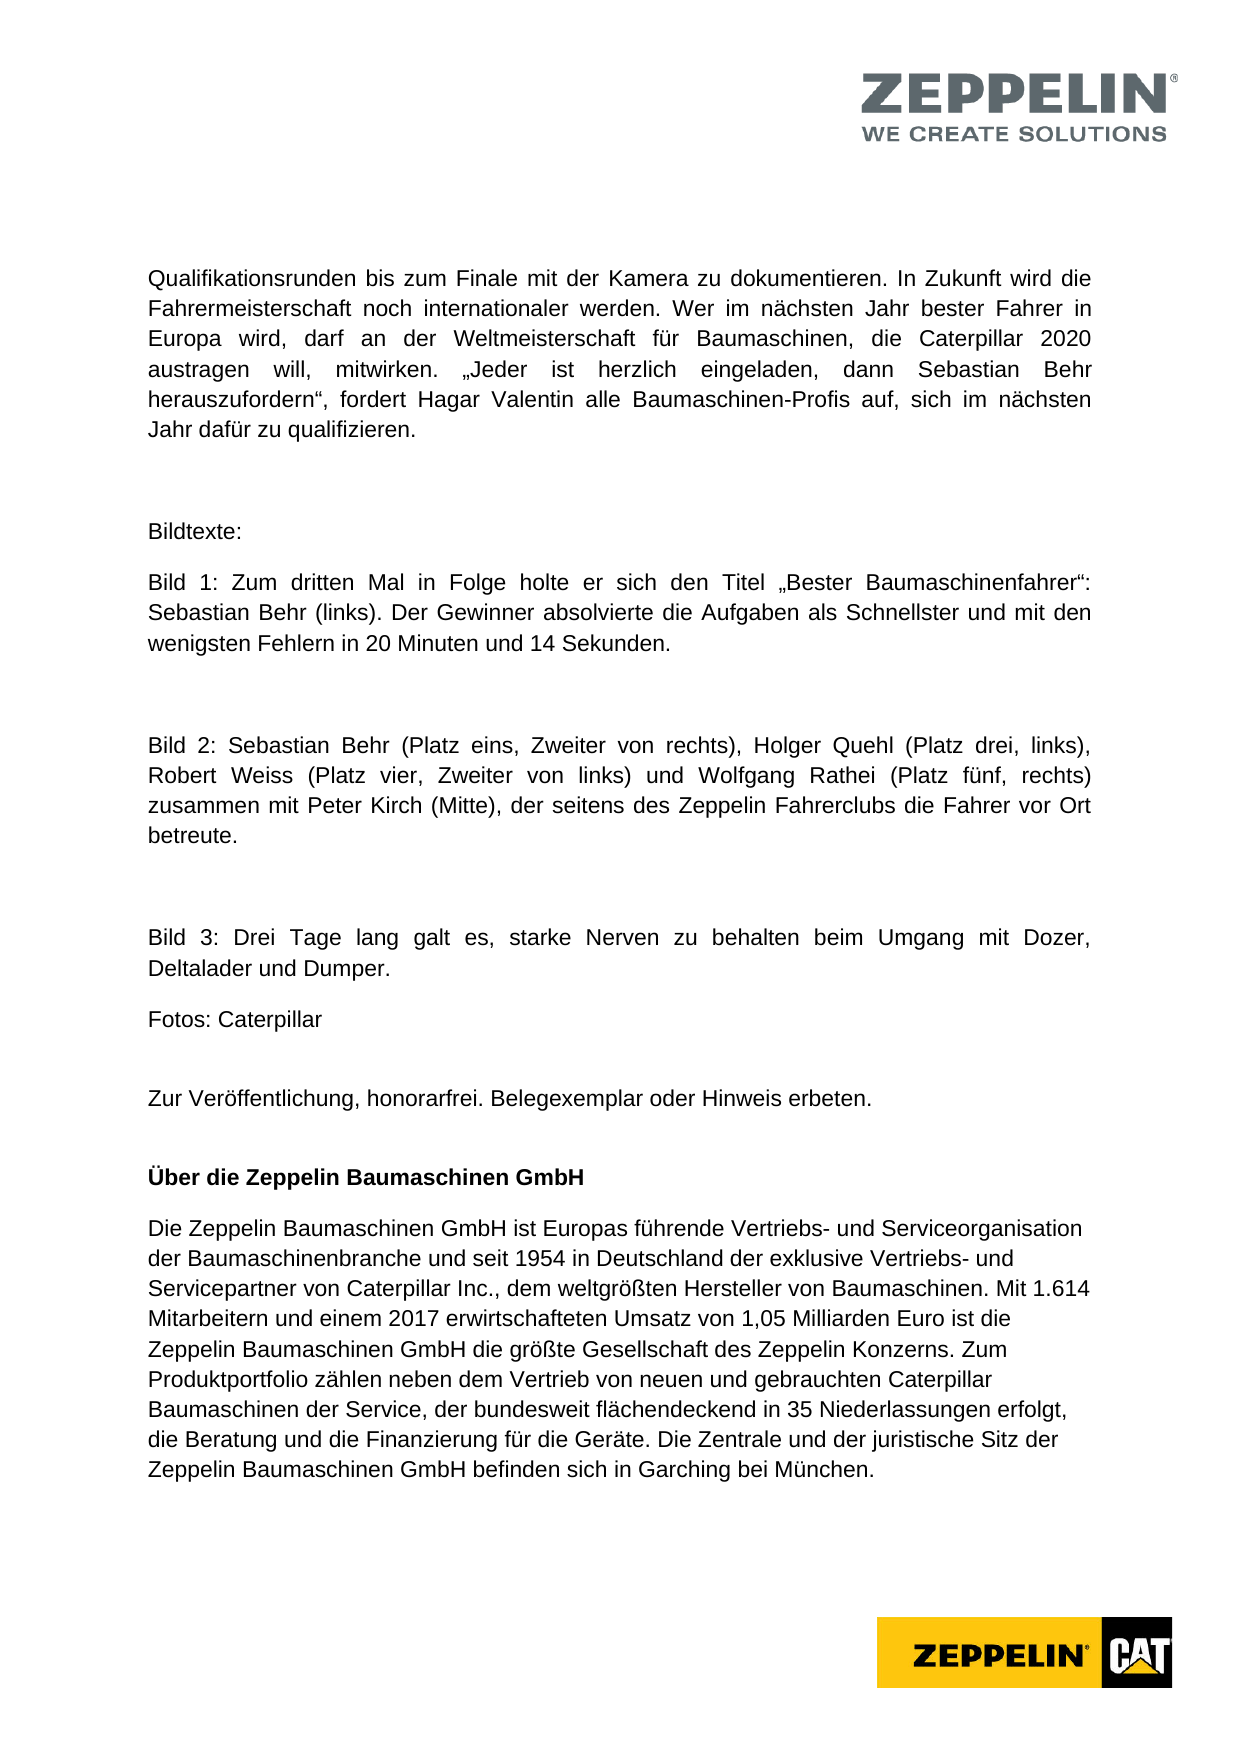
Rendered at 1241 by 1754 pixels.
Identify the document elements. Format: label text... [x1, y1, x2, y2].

picture [783, 0, 1241, 219]
text Bild 3: Drei Tage lang galt es, starke Nerven zu behalten beim Umgang mit Dozer, Deltalader und Dumper. [148, 924, 1092, 981]
text Fotos: Caterpillar [148, 1006, 1092, 1032]
text Zur Veröffentlichung, honorarfrei. Belegexemplar oder Hinweis erbeten. [148, 1085, 1092, 1111]
text Bild 2: Sebastian Behr (Platz eins, Zweiter von rechts), Holger Quehl (Platz drei, links), Robert Weiss (Platz vier, Zweiter von links) und Wolfgang Rathei (Platz fünf, rechts) zusammen mit Peter Kirch (Mitte), der seitens des Zeppelin Fahrerclubs die Fahrer vor Ort betreute. [148, 732, 1092, 849]
text Bildtexte: [148, 518, 1092, 544]
text Über die Zeppelin Baumaschinen GmbH [148, 1164, 1092, 1190]
picture [877, 1617, 1173, 1688]
text Die Zeppelin Baumaschinen GmbH ist Europas führende Vertriebs- und Serviceorganisation der Baumaschinenbranche und seit 1954 in Deutschland der exklusive Vertriebs- und Servicepartner von Caterpillar Inc., dem weltgrößten Hersteller von Baumaschinen. Mit 1.614 Mitarbeitern und einem 2017 erwirtschafteten Umsatz von 1,05 Milliarden Euro ist die Zeppelin Baumaschinen GmbH die größte Gesellschaft des Zeppelin Konzerns. Zum Produktportfolio zählen neben dem Vertrieb von neuen und gebrauchten Caterpillar Baumaschinen der Service, der bundesweit flächendeckend in 35 Niederlassungen erfolgt, die Beratung und die Finanzierung für die Geräte. Die Zentrale und der juristische Sitz der Zeppelin Baumaschinen GmbH befinden sich in Garching bei München. [148, 1215, 1092, 1483]
text Bild 1: Zum dritten Mal in Folge holte er sich den Titel „Bester Baumaschinenfahrer“: Sebastian Behr (links). Der Gewinner absolvierte die Aufgaben als Schnellster und mit den wenigsten Fehlern in 20 Minuten und 14 Sekunden. [148, 569, 1092, 656]
